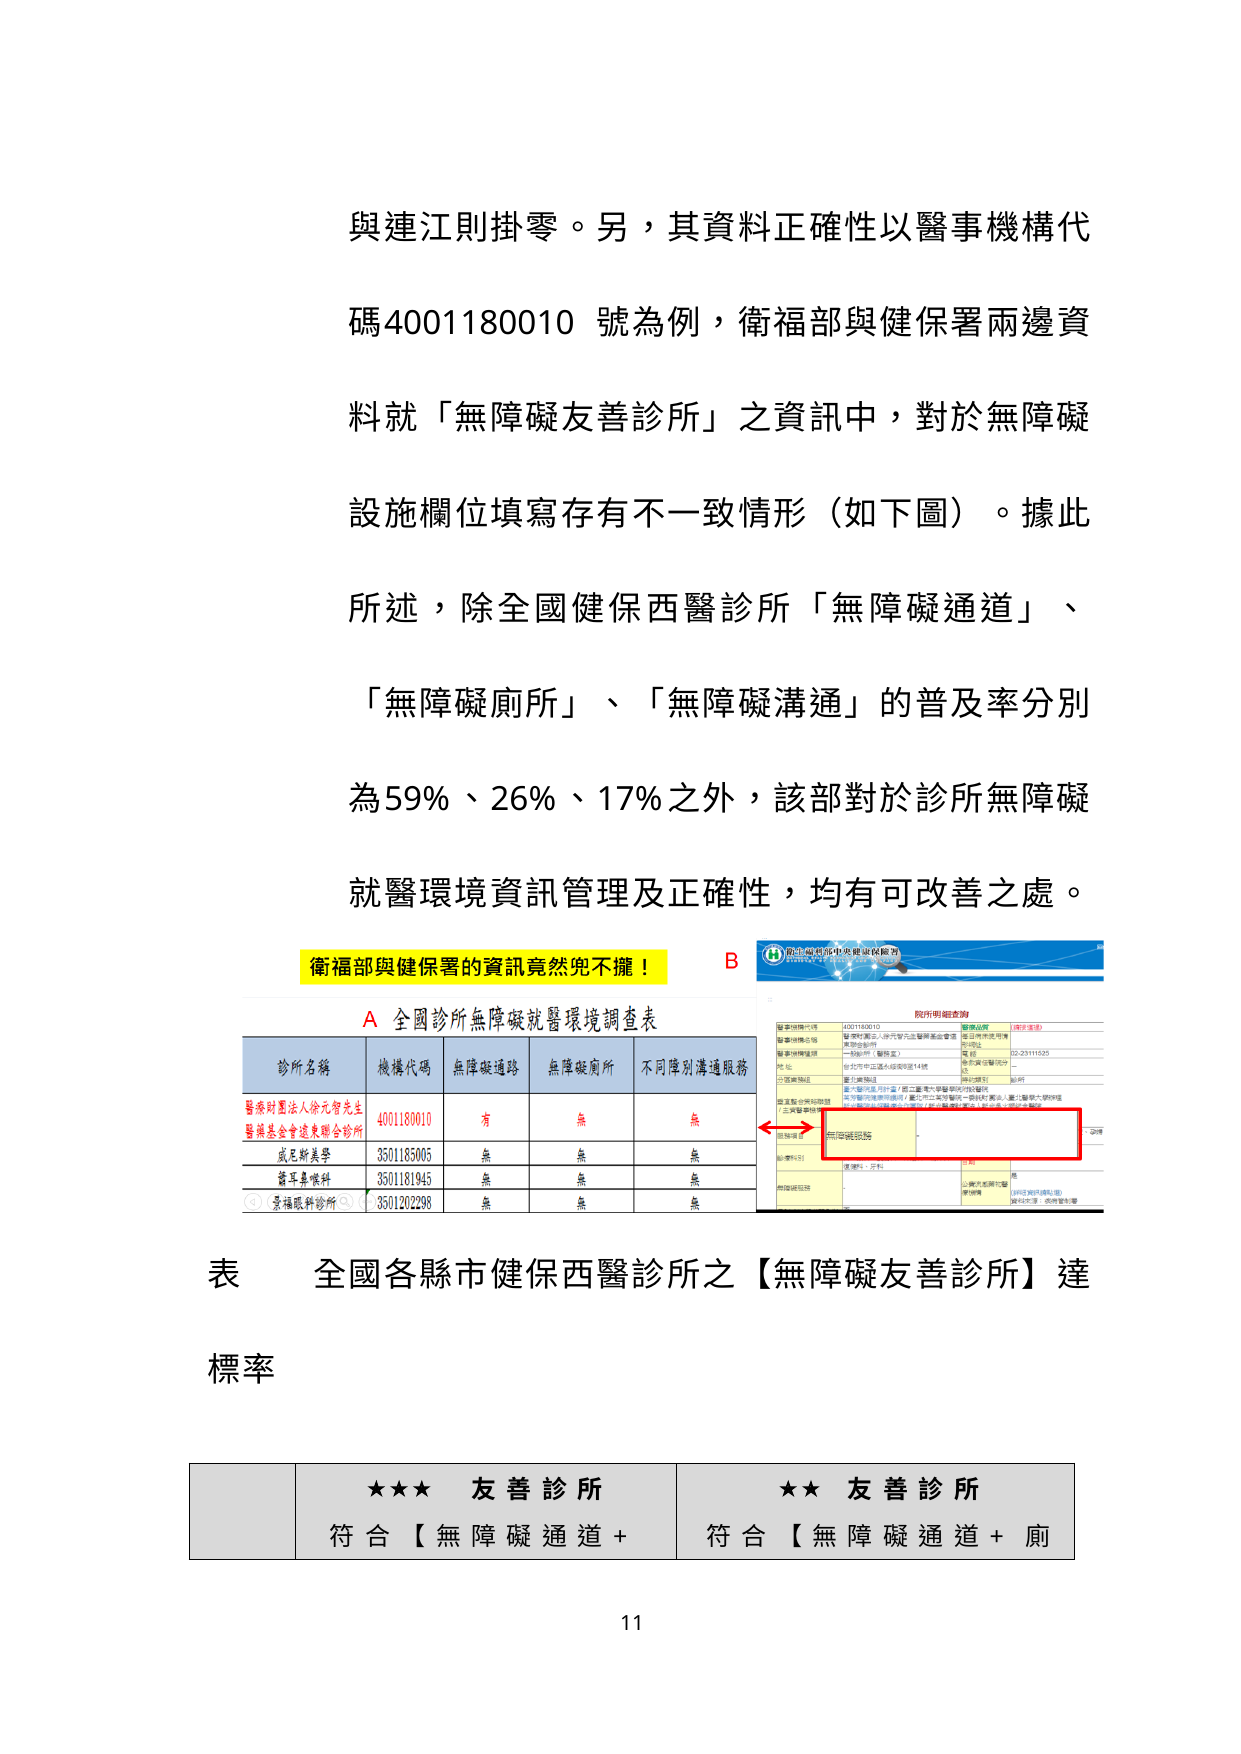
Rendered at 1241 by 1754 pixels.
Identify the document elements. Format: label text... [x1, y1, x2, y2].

picture [242, 938, 1104, 1213]
table_header 友善診所 符合【無障礙通道+廁所+溝通】 [296, 1464, 676, 1559]
subtitle 表 全國各縣市健保西醫診所之【無障礙友善診所】達標率 [180, 1224, 1092, 1415]
table_header [190, 1464, 295, 1559]
table_header 友善診所 符合【無障礙通道+廁所】 [677, 1464, 1074, 1559]
